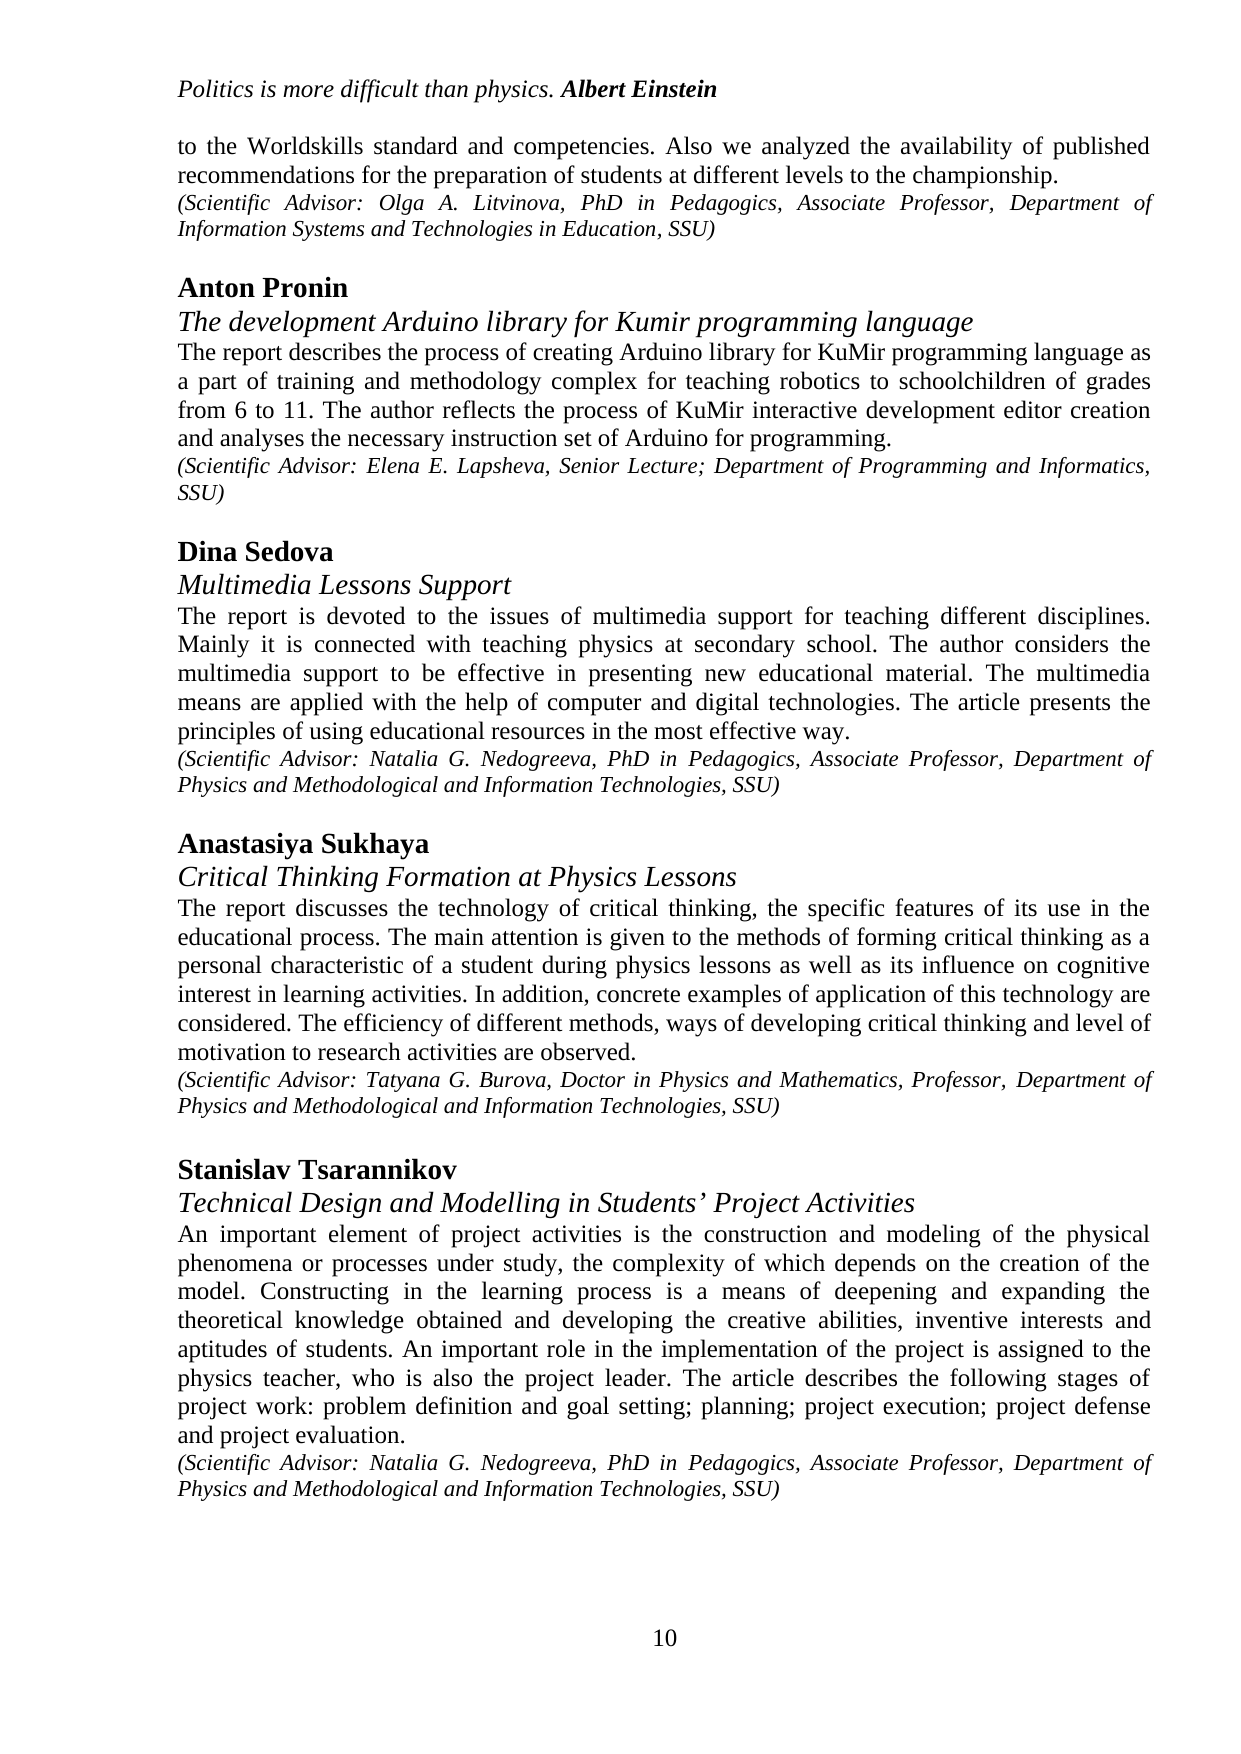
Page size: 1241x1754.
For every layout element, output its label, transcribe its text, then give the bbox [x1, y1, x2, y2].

text (Scientific Advisor: Tatyana G. Burova, Doctor in Physics and Mathematics, Professor, Department of Physics and Methodological and Information Technologies, SSU) [177, 1066, 1152, 1118]
text (Scientific Advisor: Natalia G. Nedogreeva, PhD in Pedagogics, Associate Professor, Department of Physics and Methodological and Information Technologies, SSU) [177, 744, 1152, 797]
text (Scientific Advisor: Olga A. Litvinova, PhD in Pedagogics, Associate Professor, Department of Information Systems and Technologies in Education, SSU) [177, 189, 657, 241]
text Technical Design and Modelling in Students’ Project Activities [177, 1185, 1152, 1219]
text Anastasiya Sukhaya [177, 826, 1152, 859]
text (Scientific Advisor: Olga A. Litvinova, PhD in Pedagogics, Associate Professor, Department of Information Systems and Technologies in Education, SSU) [670, 189, 1152, 241]
text The report describes the process of creating Arduino library for KuMir programming language as a part of training and methodology complex for teaching robotics to schoolchildren of grades from 6 to 11. The author reflects the process of KuMir interactive development editor creation and analyses the necessary instruction set of Arduino for programming. [177, 337, 1152, 452]
text Critical Thinking Formation at Physics Lessons [177, 859, 1152, 893]
text (Scientific Advisor: Natalia G. Nedogreeva, PhD in Pedagogics, Associate Professor, Department of Physics and Methodological and Information Technologies, SSU) [688, 1449, 1152, 1502]
text Anton Pronin [177, 270, 1152, 304]
text Stanislav Tsarannikov [177, 1152, 1152, 1185]
text (Scientific Advisor: Elena E. Lapsheva, Senior Lecture; Department of Programming and Informatics, SSU) [177, 452, 1152, 505]
text The development Arduino library for Kumir programming language [177, 304, 1152, 337]
text Dina Sedova [177, 534, 1152, 567]
text The report discusses the technology of critical thinking, the specific features of its use in the educational process. The main attention is given to the methods of forming critical thinking as a personal characteristic of a student during physics lessons as well as its influence on cognitive interest in learning activities. In addition, concrete examples of application of this technology are considered. The efficiency of different methods, ways of developing critical thinking and level of motivation to research activities are observed. [177, 893, 1152, 1066]
text Multimedia Lessons Support [177, 567, 1152, 601]
text The report is devoted to the issues of multimedia support for teaching different disciplines. Mainly it is connected with teaching physics at secondary school. The author considers the multimedia support to be effective in presenting new educational material. The multimedia means are applied with the help of computer and digital technologies. The article presents the principles of using educational resources in the most effective way. [177, 601, 1152, 744]
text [177, 131, 1152, 189]
text An important element of project activities is the construction and modeling of the physical phenomena or processes under study, the complexity of which depends on the creation of the model. Constructing in the learning process is a means of deepening and expanding the theoretical knowledge obtained and developing the creative abilities, inventive interests and aptitudes of students. An important role in the implementation of the project is assigned to the physics teacher, who is also the project leader. The article describes the following stages of project work: problem definition and goal setting; planning; project execution; project defense and project evaluation. [177, 1219, 1152, 1449]
